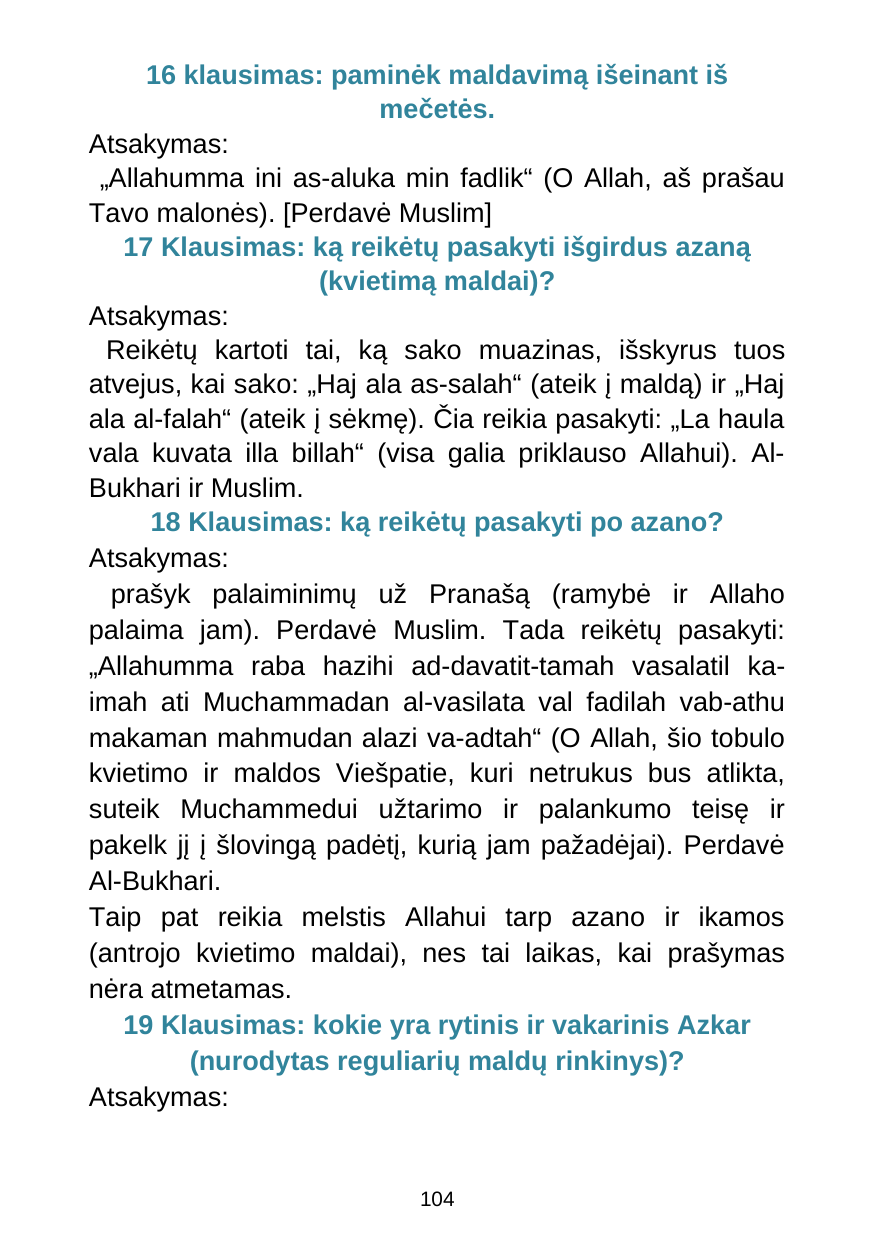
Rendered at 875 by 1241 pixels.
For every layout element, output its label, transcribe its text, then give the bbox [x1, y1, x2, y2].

subtitle 18 Klausimas: ką reikėtų pasakyti po azano? [89, 506, 785, 537]
text „Allahumma ini as-aluka min fadlik“ (O Allah, aš prašau Tavo malonės). [Perdavė Muslim] [89, 162, 785, 228]
text Reikėtų kartoti tai, ką sako muazinas, išskyrus tuos atvejus, kai sako: „Haj ala as-salah“ (ateik į maldą) ir „Haj ala al-falah“ (ateik į sėkmę). Čia reikia pasakyti: „La haula vala kuvata illa billah“ (visa galia priklauso Allahui). Al-Bukhari ir Muslim. [89, 334, 785, 503]
subtitle 19 Klausimas: kokie yra rytinis ir vakarinis Azkar (nurodytas reguliarių maldų rinkinys)? [89, 1009, 785, 1076]
text Atsakymas: [89, 128, 785, 159]
subtitle 17 Klausimas: ką reikėtų pasakyti išgirdus azaną (kvietimą maldai)? [89, 231, 785, 297]
text Taip pat reikia melstis Allahui tarp azano ir ikamos (antrojo kvietimo maldai), nes tai laikas, kai prašymas nėra atmetamas. [89, 901, 785, 1004]
text Atsakymas: [89, 542, 785, 573]
text prašyk palaiminimų už Pranašą (ramybė ir Allaho palaima jam). Perdavė Muslim. Tada reikėtų pasakyti: „Allahumma raba hazihi ad-davatit-tamah vasalatil ka-imah ati Muchammadan al-vasilata val fadilah vab-athu makaman mahmudan alazi va-adtah“ (O Allah, šio tobulo kvietimo ir maldos Viešpatie, kuri netrukus bus atlikta, suteik Muchammedui užtarimo ir palankumo teisę ir pakelk jį į šlovingą padėtį, kurią jam pažadėjai). Perdavė Al-Bukhari. [89, 578, 785, 897]
text Atsakymas: [89, 300, 785, 331]
text Atsakymas: [89, 1081, 785, 1112]
subtitle 16 klausimas: paminėk maldavimą išeinant iš mečetės. [89, 59, 785, 125]
